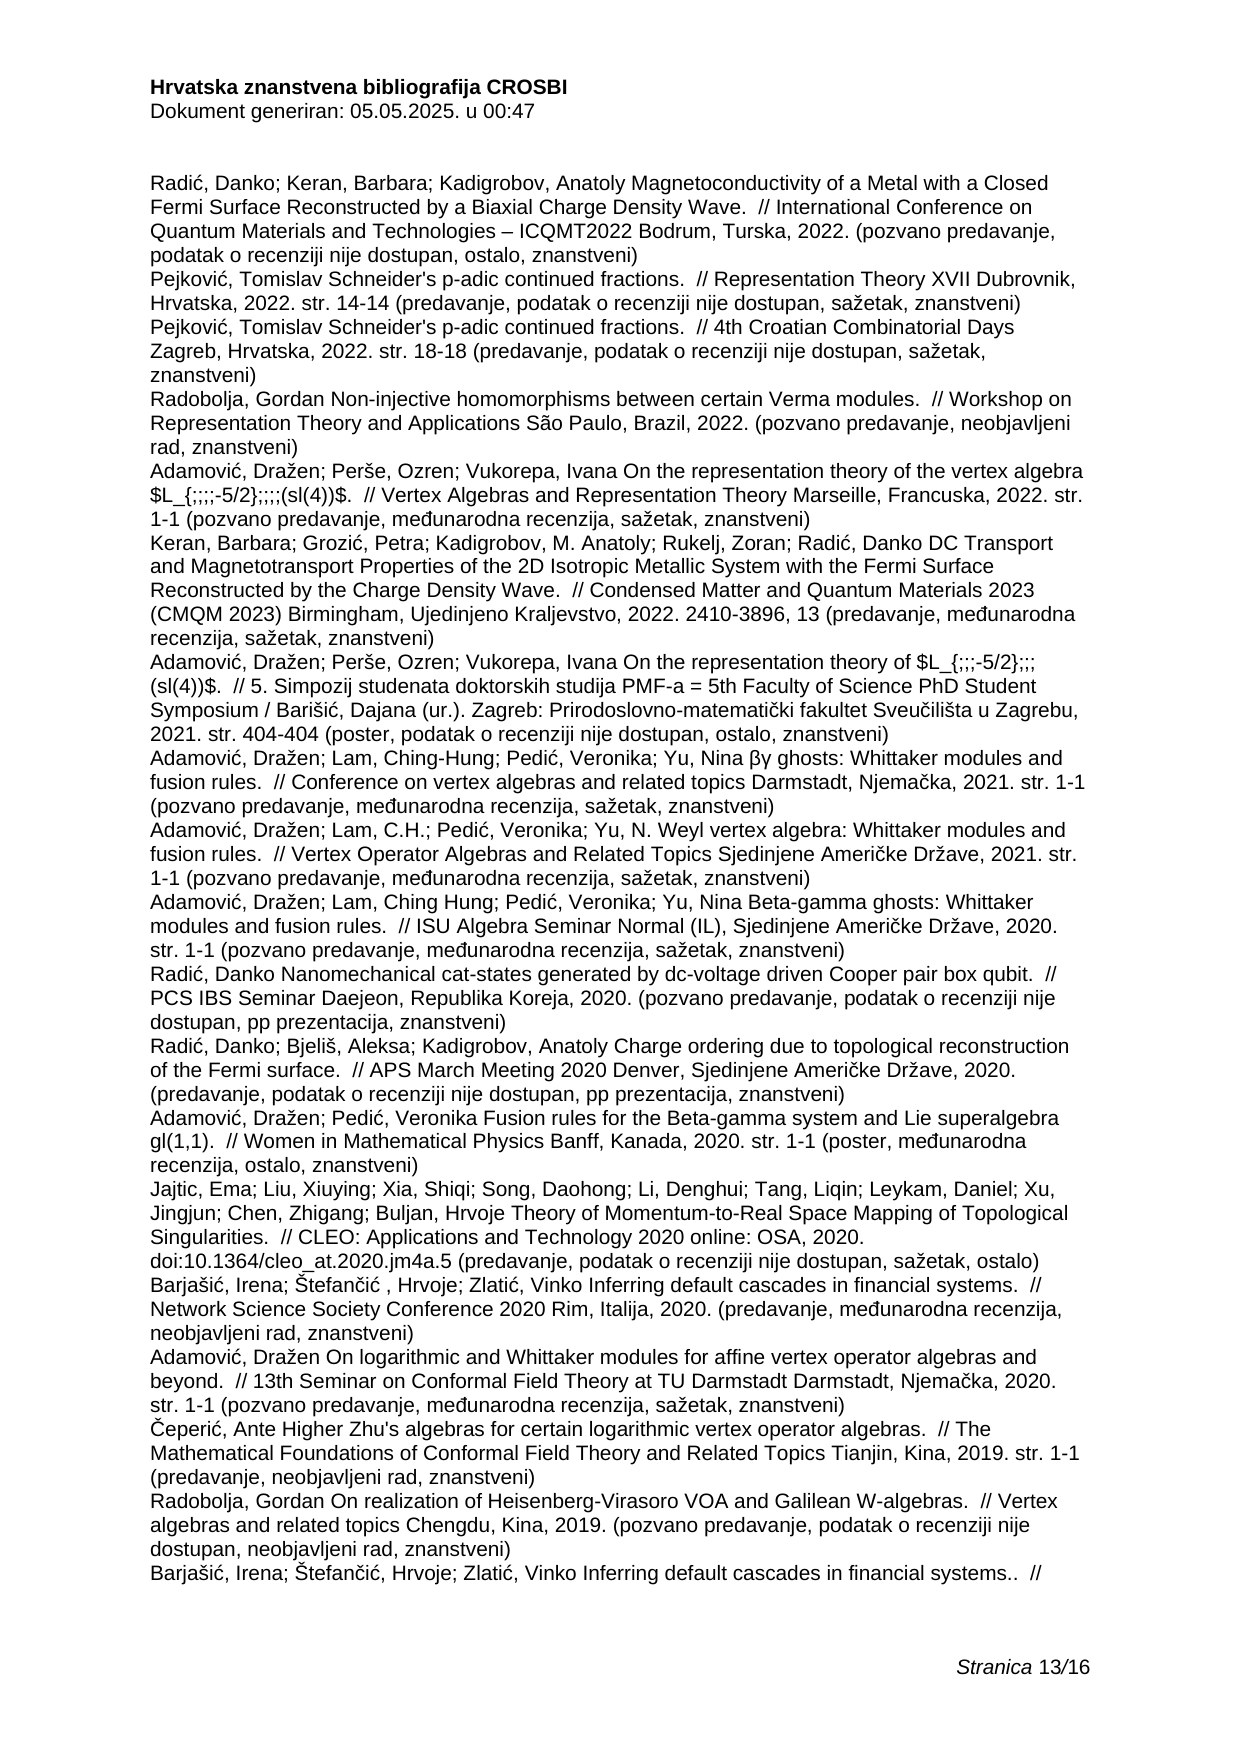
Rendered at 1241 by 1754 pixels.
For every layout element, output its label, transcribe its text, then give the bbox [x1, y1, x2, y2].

text Keran, Barbara; Grozić, Petra; Kadigrobov, M. Anatoly; Rukelj, Zoran; Radić, Danko [150, 530, 1090, 650]
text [150, 171, 1090, 267]
text Barjašić, Irena; Štefančić , Hrvoje; Zlatić, Vinko [150, 1273, 1090, 1345]
text Jajtic, Ema; Liu, Xiuying; Xia, Shiqi; Song, Daohong; Li, Denghui; Tang, Liqin; Leykam, Daniel; Xu, Jingjun; Chen, Zhigang; Buljan, Hrvoje [150, 1177, 1090, 1273]
text Radić, Danko [150, 962, 1090, 1033]
text Adamović, Dražen; Perše, Ozren; Vukorepa, Ivana [150, 650, 1090, 746]
text Pejković, Tomislav [150, 267, 1090, 315]
text Adamović, Dražen; Lam, Ching Hung; Pedić, Veronika; Yu, Nina [150, 890, 1090, 962]
text Radobolja, Gordan [150, 387, 1090, 458]
text Adamović, Dražen; Lam, Ching-Hung; Pedić, Veronika; Yu, Nina [150, 746, 1090, 818]
text Radić, Danko; Bjeliš, Aleksa; Kadigrobov, Anatoly [150, 1033, 1090, 1105]
text Adamović, Dražen; Lam, C.H.; Pedić, Veronika; Yu, N. [150, 818, 1090, 890]
text Adamović, Dražen [150, 1345, 1090, 1417]
text Pejković, Tomislav [150, 315, 1090, 387]
text Čeperić, Ante [150, 1417, 1090, 1489]
text Adamović, Dražen; Perše, Ozren; Vukorepa, Ivana [150, 458, 1090, 530]
text Radobolja, Gordan [150, 1489, 1090, 1561]
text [150, 1561, 1090, 1584]
text Adamović, Dražen; Pedić, Veronika [150, 1105, 1090, 1177]
